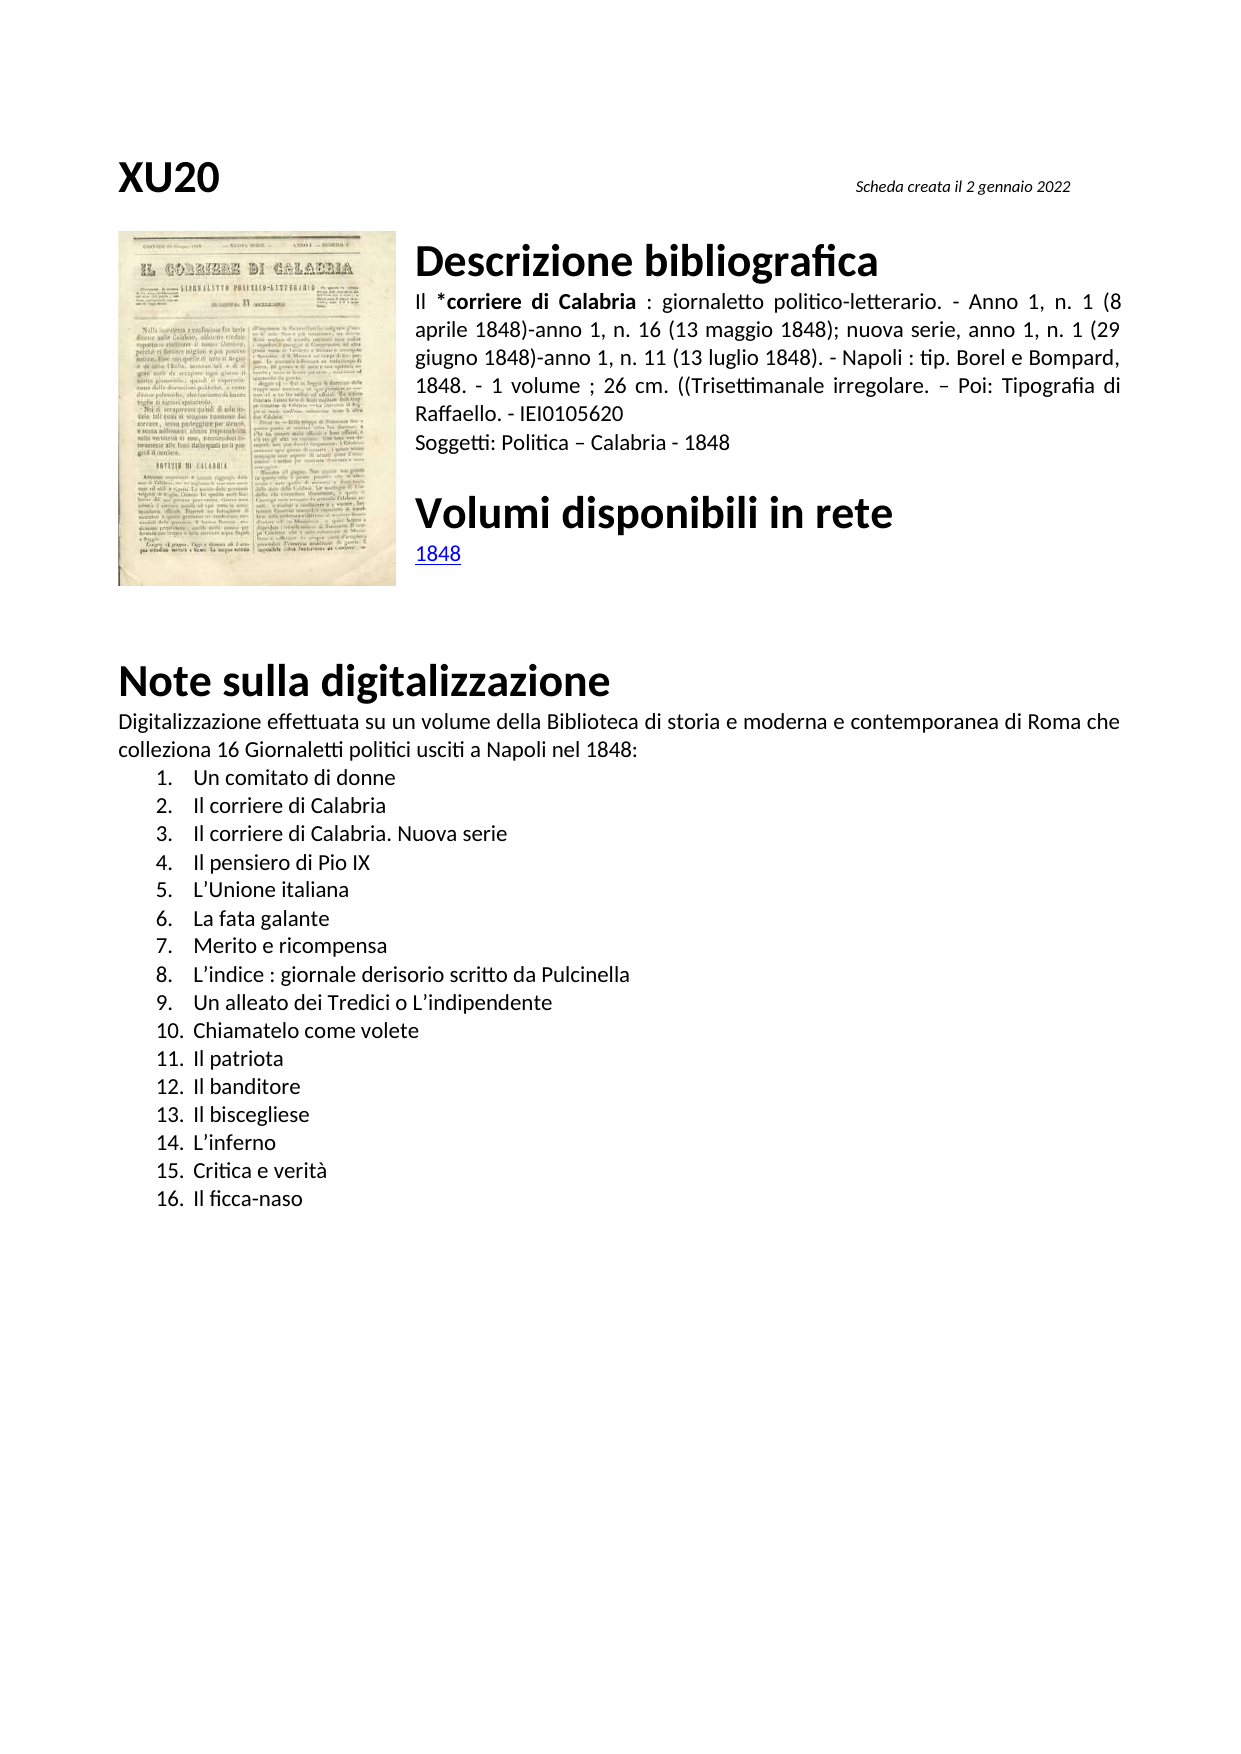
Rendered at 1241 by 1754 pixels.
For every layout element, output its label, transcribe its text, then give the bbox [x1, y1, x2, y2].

list Il corriere di Calabria [156, 792, 1122, 819]
text Soggetti: Politica – Calabria - 1848 [396, 428, 1122, 456]
list Un comitato di donne [156, 763, 1122, 792]
list Merito e ricompensa [156, 932, 1122, 960]
list Il pensiero di Pio IX [156, 848, 1122, 876]
text XU20 Scheda creata il 2 gennaio 2022 [118, 148, 1122, 203]
list Il banditore [156, 1072, 1122, 1100]
list L’indice : giornale derisorio scritto da Pulcinella [156, 960, 1122, 988]
list Il patriota [156, 1044, 1122, 1072]
text Volumi disponibili in rete [396, 484, 1122, 539]
text 1848 [396, 539, 1122, 568]
list L’Unione italiana [156, 876, 1122, 904]
list Il ficca-naso [156, 1184, 1122, 1212]
text Digitalizzazione effettuata su un volume della Biblioteca di storia e moderna e contemporanea di Roma che colleziona 16 Giornaletti politici usciti a Napoli nel 1848: [118, 707, 1122, 763]
list La fata galante [156, 904, 1122, 932]
list Chiamatelo come volete [156, 1016, 1122, 1044]
list L’inferno [156, 1128, 1122, 1156]
text Note sulla digitalizzazione [118, 652, 1122, 707]
list Un alleato dei Tredici o L’indipendente [156, 988, 1122, 1016]
list Il biscegliese [156, 1100, 1122, 1128]
list Critica e verità [156, 1156, 1122, 1184]
picture [118, 231, 396, 586]
list Il corriere di Calabria. Nuova serie [156, 819, 1122, 848]
text Descrizione bibliografica [396, 232, 1122, 287]
text Il *corriere di Calabria : giornaletto politico-letterario. - Anno 1, n. 1 (8 aprile 1848)-anno 1, n. 16 (13 maggio 1848); nuova serie, anno 1, n. 1 (29 giugno 1848)-anno 1, n. 11 (13 luglio 1848). - Napoli : tip. Borel e Bompard, 1848. - 1 volume ; 26 cm. ((Trisettimanale irregolare. – Poi: Tipografia di Raffaello. - IEI0105620 [396, 287, 1122, 428]
